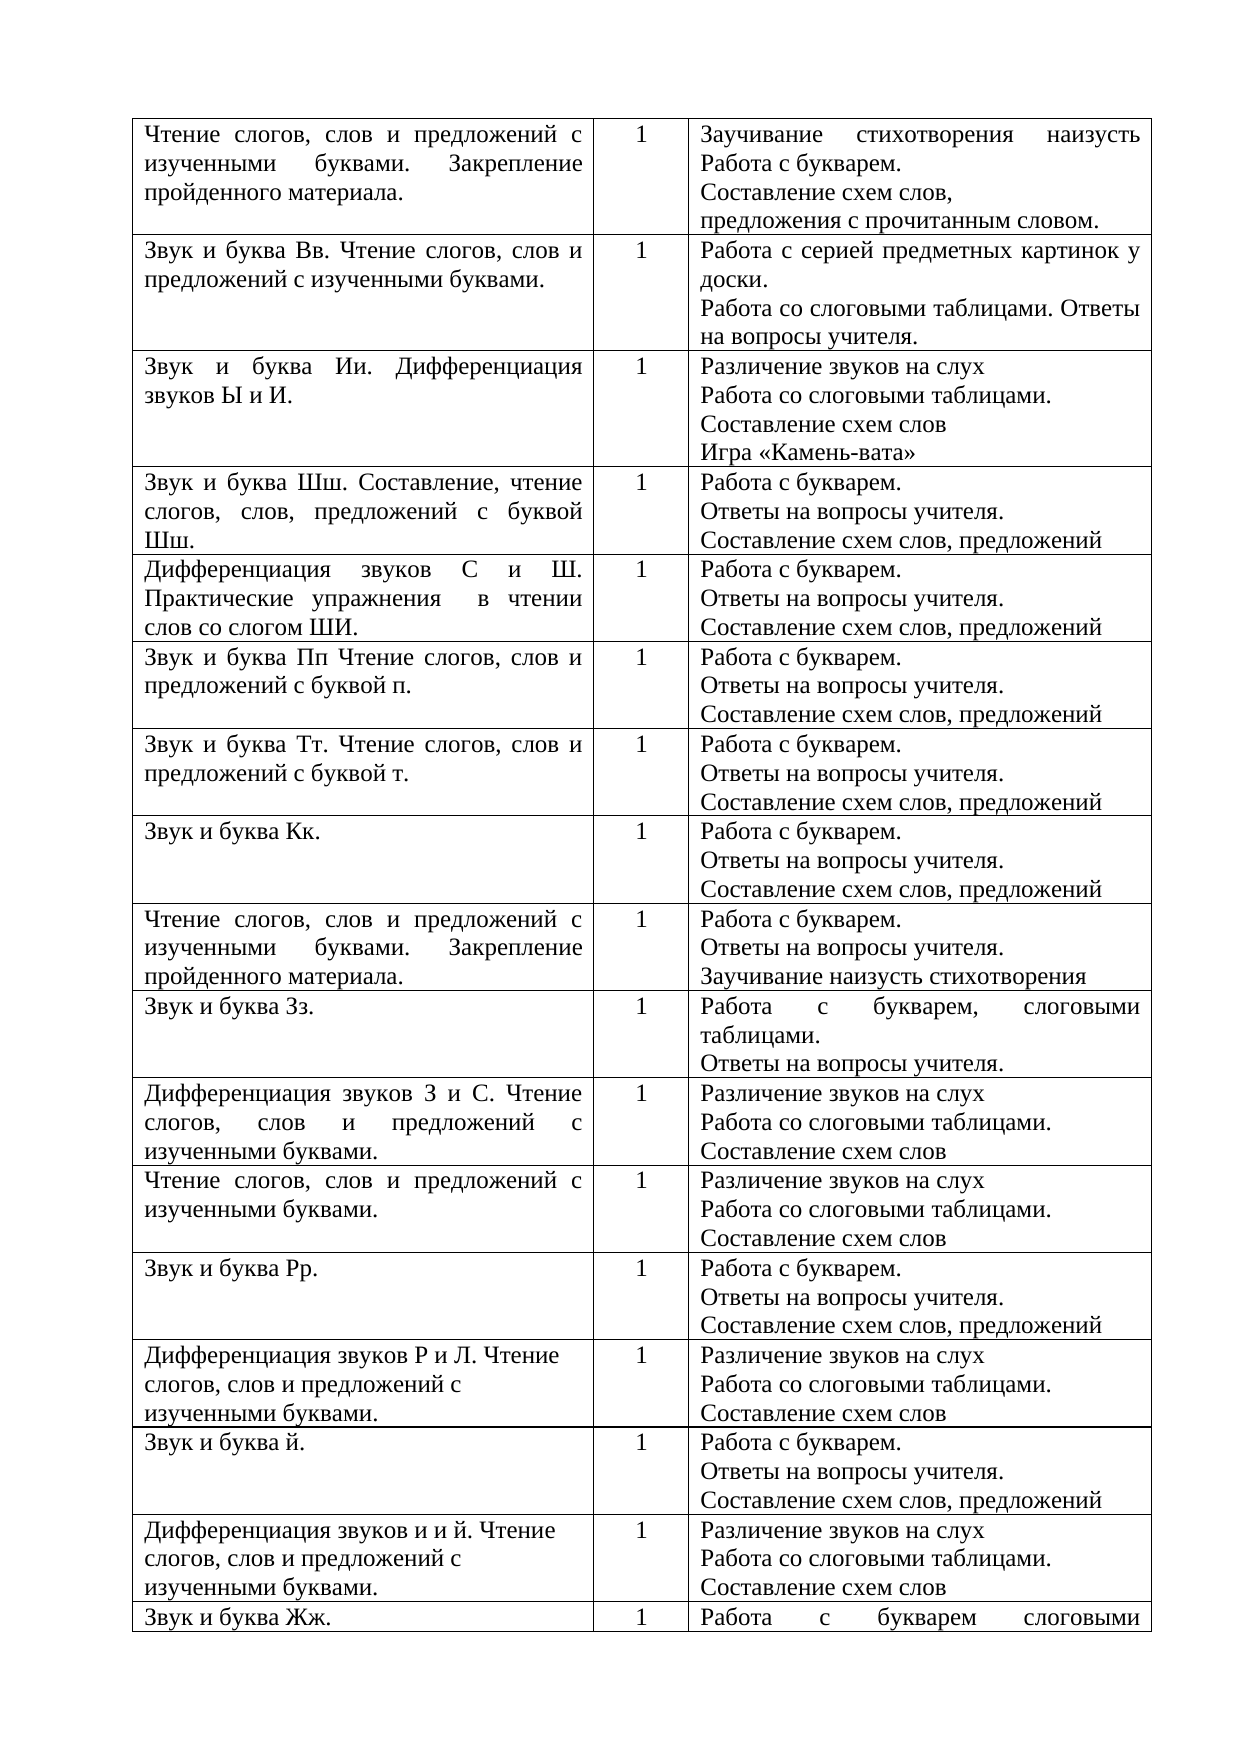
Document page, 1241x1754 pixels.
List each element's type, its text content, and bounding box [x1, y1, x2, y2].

table_cell 1 [594, 1340, 688, 1426]
table_cell 1 [594, 351, 688, 466]
table_cell 1 [594, 1253, 688, 1339]
table_cell Работа с букварем. Ответы на вопросы учителя. Составление схем слов, предложений [689, 816, 1151, 903]
table_cell 1 [594, 642, 688, 728]
table_cell Чтение слогов, слов и предложений с изученными буквами. Закрепление пройденного материала. [133, 904, 593, 990]
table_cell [689, 1602, 1151, 1631]
table_cell Различение звуков на слух Работа со слоговыми таблицами. Составление схем слов Игра «Камень-вата» [689, 351, 1151, 466]
table_cell 1 [594, 1515, 688, 1601]
table_cell Дифференциация звуков Р и Л. Чтение слогов, слов и предложений с изученными буквами. [133, 1340, 593, 1426]
table_cell Заучивание стихотворения наизусть Работа с букварем. Составление схем слов, предложения с прочитанным словом. [689, 119, 1151, 234]
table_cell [689, 1515, 1151, 1601]
table_cell 1 [594, 235, 688, 350]
table_cell 1 [594, 119, 688, 234]
table_cell Чтение слогов, слов и предложений с изученными буквами. [133, 1166, 593, 1252]
table_cell 1 [594, 729, 688, 815]
table_cell 1 [594, 1602, 688, 1631]
table_cell Дифференциация звуков З и С. Чтение слогов, слов и предложений с изученными буквами. [133, 1078, 593, 1164]
table_cell Звук и буква Жж. [133, 1602, 593, 1631]
table_cell Работа с букварем. Ответы на вопросы учителя. Составление схем слов, предложений [689, 642, 1151, 728]
table_cell Работа с букварем. Ответы на вопросы учителя. Составление схем слов, предложений [689, 1253, 1151, 1339]
table_cell Работа с букварем, слоговыми таблицами. Ответы на вопросы учителя. [689, 991, 1151, 1077]
table_cell Звук и буква Ии. Дифференциация звуков Ы и И. [133, 351, 593, 466]
table_cell Работа с букварем. Ответы на вопросы учителя. Составление схем слов, предложений [689, 1428, 1151, 1514]
table_cell 1 [594, 1166, 688, 1252]
table_cell Работа с букварем. Ответы на вопросы учителя. Составление схем слов, предложений [689, 555, 1151, 641]
table_cell Различение звуков на слух Работа со слоговыми таблицами. Составление схем слов [689, 1166, 1151, 1252]
table_cell 1 [594, 991, 688, 1077]
table_cell Дифференциация звуков и и й. Чтение слогов, слов и предложений с изученными буквами. [133, 1515, 593, 1601]
table_cell Звук и буква Шш. Составление, чтение слогов, слов, предложений с буквой Шш. [133, 467, 593, 553]
table_cell Звук и буква Тт. Чтение слогов, слов и предложений с буквой т. [133, 729, 593, 815]
table_cell Звук и буква й. [133, 1428, 593, 1514]
table_cell Звук и буква Рр. [133, 1253, 593, 1339]
table_cell 1 [594, 555, 688, 641]
table_cell Звук и буква Зз. [133, 991, 593, 1077]
table_cell Работа с букварем. Ответы на вопросы учителя. Составление схем слов, предложений [689, 467, 1151, 553]
table_cell 1 [594, 904, 688, 990]
table_cell Звук и буква Пп Чтение слогов, слов и предложений с буквой п. [133, 642, 593, 728]
table_cell Работа с букварем. Ответы на вопросы учителя. Составление схем слов, предложений [689, 729, 1151, 815]
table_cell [133, 119, 593, 234]
table_cell 1 [594, 816, 688, 903]
table_cell Работа с букварем. Ответы на вопросы учителя. Заучивание наизусть стихотворения [689, 904, 1151, 990]
table_cell Различение звуков на слух Работа со слоговыми таблицами. Составление схем слов [689, 1340, 1151, 1426]
table_cell Звук и буква Кк. [133, 816, 593, 903]
table_cell Работа с серией предметных картинок у доски. Работа со слоговыми таблицами. Ответы на вопросы учителя. [689, 235, 1151, 350]
table_cell 1 [594, 467, 688, 553]
table_cell Дифференциация звуков С и Ш. Практические упражнения в чтении слов со слогом ШИ. [133, 555, 593, 641]
table_cell Звук и буква Вв. Чтение слогов, слов и предложений с изученными буквами. [133, 235, 593, 350]
table_cell 1 [594, 1428, 688, 1514]
table_cell 1 [594, 1078, 688, 1164]
table_cell Различение звуков на слух Работа со слоговыми таблицами. Составление схем слов [689, 1078, 1151, 1164]
